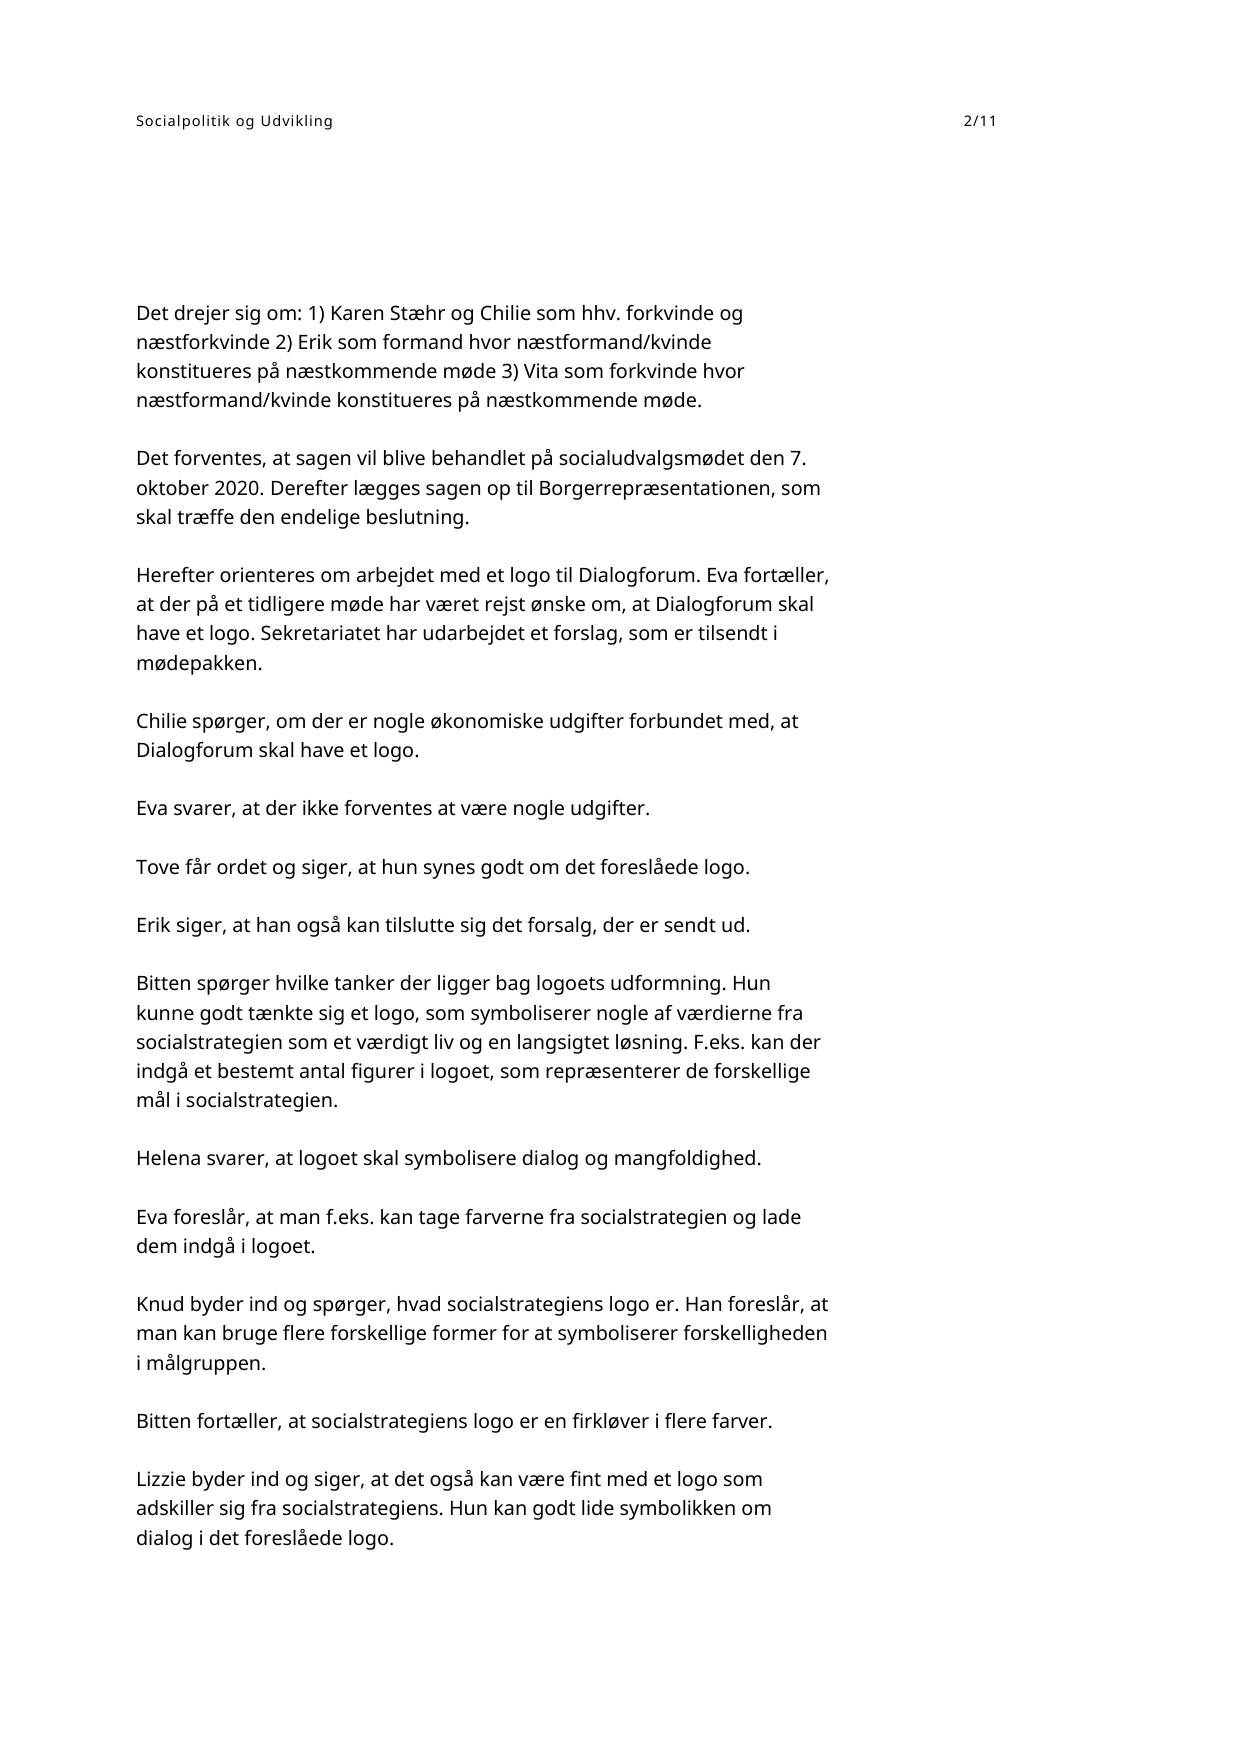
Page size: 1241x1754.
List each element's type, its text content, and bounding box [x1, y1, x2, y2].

text Eva foreslår, at man f.eks. kan tage farverne fra socialstrategien og lade dem indgå i logoet. [136, 1201, 833, 1259]
text Det forventes, at sagen vil blive behandlet på socialudvalgsmødet den 7. oktober 2020. Derefter lægges sagen op til Borgerrepræsentationen, som skal træffe den endelige beslutning. [136, 442, 833, 530]
text Erik siger, at han også kan tilslutte sig det forsalg, der er sendt ud. [136, 909, 833, 938]
text Lizzie byder ind og siger, at det også kan være fint med et logo som adskiller sig fra socialstrategiens. Hun kan godt lide symbolikken om dialog i det foreslåede logo. [136, 1463, 833, 1551]
text Herefter orienteres om arbejdet med et logo til Dialogforum. Eva fortæller, at der på et tidligere møde har været rejst ønske om, at Dialogforum skal have et logo. Sekretariatet har udarbejdet et forslag, som er tilsendt i mødepakken. [136, 559, 833, 676]
text Tove får ordet og siger, at hun synes godt om det foreslåede logo. [136, 851, 833, 880]
text Bitten fortæller, at socialstrategiens logo er en firkløver i flere farver. [136, 1405, 833, 1434]
text Helena svarer, at logoet skal symbolisere dialog og mangfoldighed. [136, 1142, 833, 1172]
text Chilie spørger, om der er nogle økonomiske udgifter forbundet med, at Dialogforum skal have et logo. [136, 705, 833, 763]
text Det drejer sig om: 1) Karen Stæhr og Chilie som hhv. forkvinde og næstforkvinde 2) Erik som formand hvor næstformand/kvinde konstitueres på næstkommende møde 3) Vita som forkvinde hvor næstformand/kvinde konstitueres på næstkommende møde. [136, 297, 833, 413]
text Bitten spørger hvilke tanker der ligger bag logoets udformning. Hun kunne godt tænkte sig et logo, som symboliserer nogle af værdierne fra socialstrategien som et værdigt liv og en langsigtet løsning. F.eks. kan der indgå et bestemt antal figurer i logoet, som repræsenterer de forskellige mål i socialstrategien. [136, 967, 833, 1113]
text Knud byder ind og spørger, hvad socialstrategiens logo er. Han foreslår, at man kan bruge flere forskellige former for at symboliserer forskelligheden i målgruppen. [136, 1288, 833, 1376]
text Eva svarer, at der ikke forventes at være nogle udgifter. [136, 792, 833, 822]
